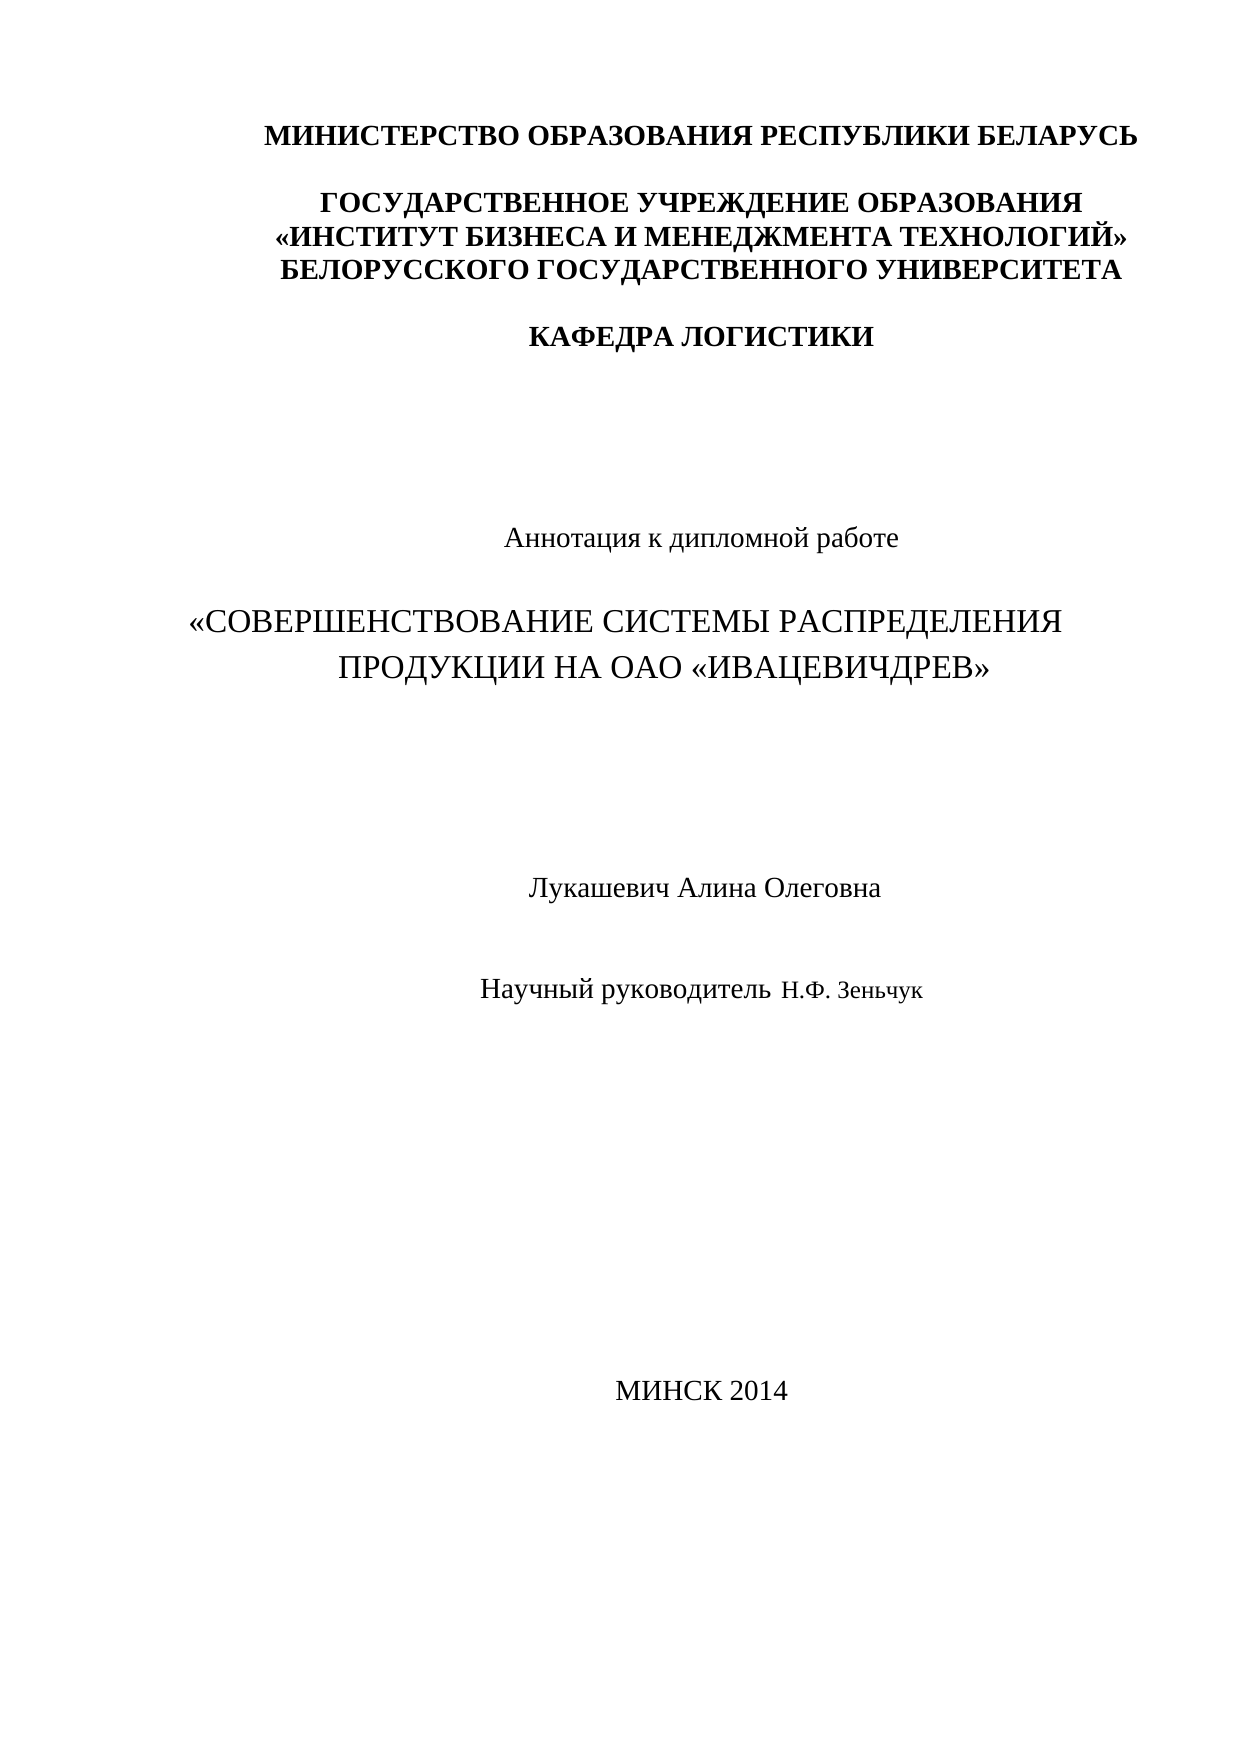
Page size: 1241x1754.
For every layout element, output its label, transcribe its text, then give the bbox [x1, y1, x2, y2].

text Аннотация к дипломной работе [177, 521, 1152, 554]
text КАФЕДРА ЛОГИСТИКИ [177, 319, 1152, 353]
text ГОСУДАРСТВЕННОЕ УЧРЕЖДЕНИЕ ОБРАЗОВАНИЯ [177, 185, 1152, 219]
text Лукашевич Алина Олеговна [177, 870, 1152, 904]
text БЕЛОРУССКОГО ГОСУДАРСТВЕННОГО УНИВЕРСИТЕТА [177, 252, 1152, 286]
text МИНСК 2014 [177, 1373, 1152, 1407]
text «Совершенствование системы распределения продукции на ОАО «Ивацевичдрев» [99, 601, 1152, 685]
text Научный руководитель Н.Ф. Зеньчук [177, 971, 1152, 1004]
text МИНИСТЕРСТВО ОБРАЗОВАНИЯ РЕСПУБЛИКИ БЕЛАРУСЬ [177, 118, 1152, 152]
text «ИНСТИТУТ БИЗНЕСА И МЕНЕДЖМЕНТА ТЕХНОЛОГИЙ» [177, 219, 1152, 252]
